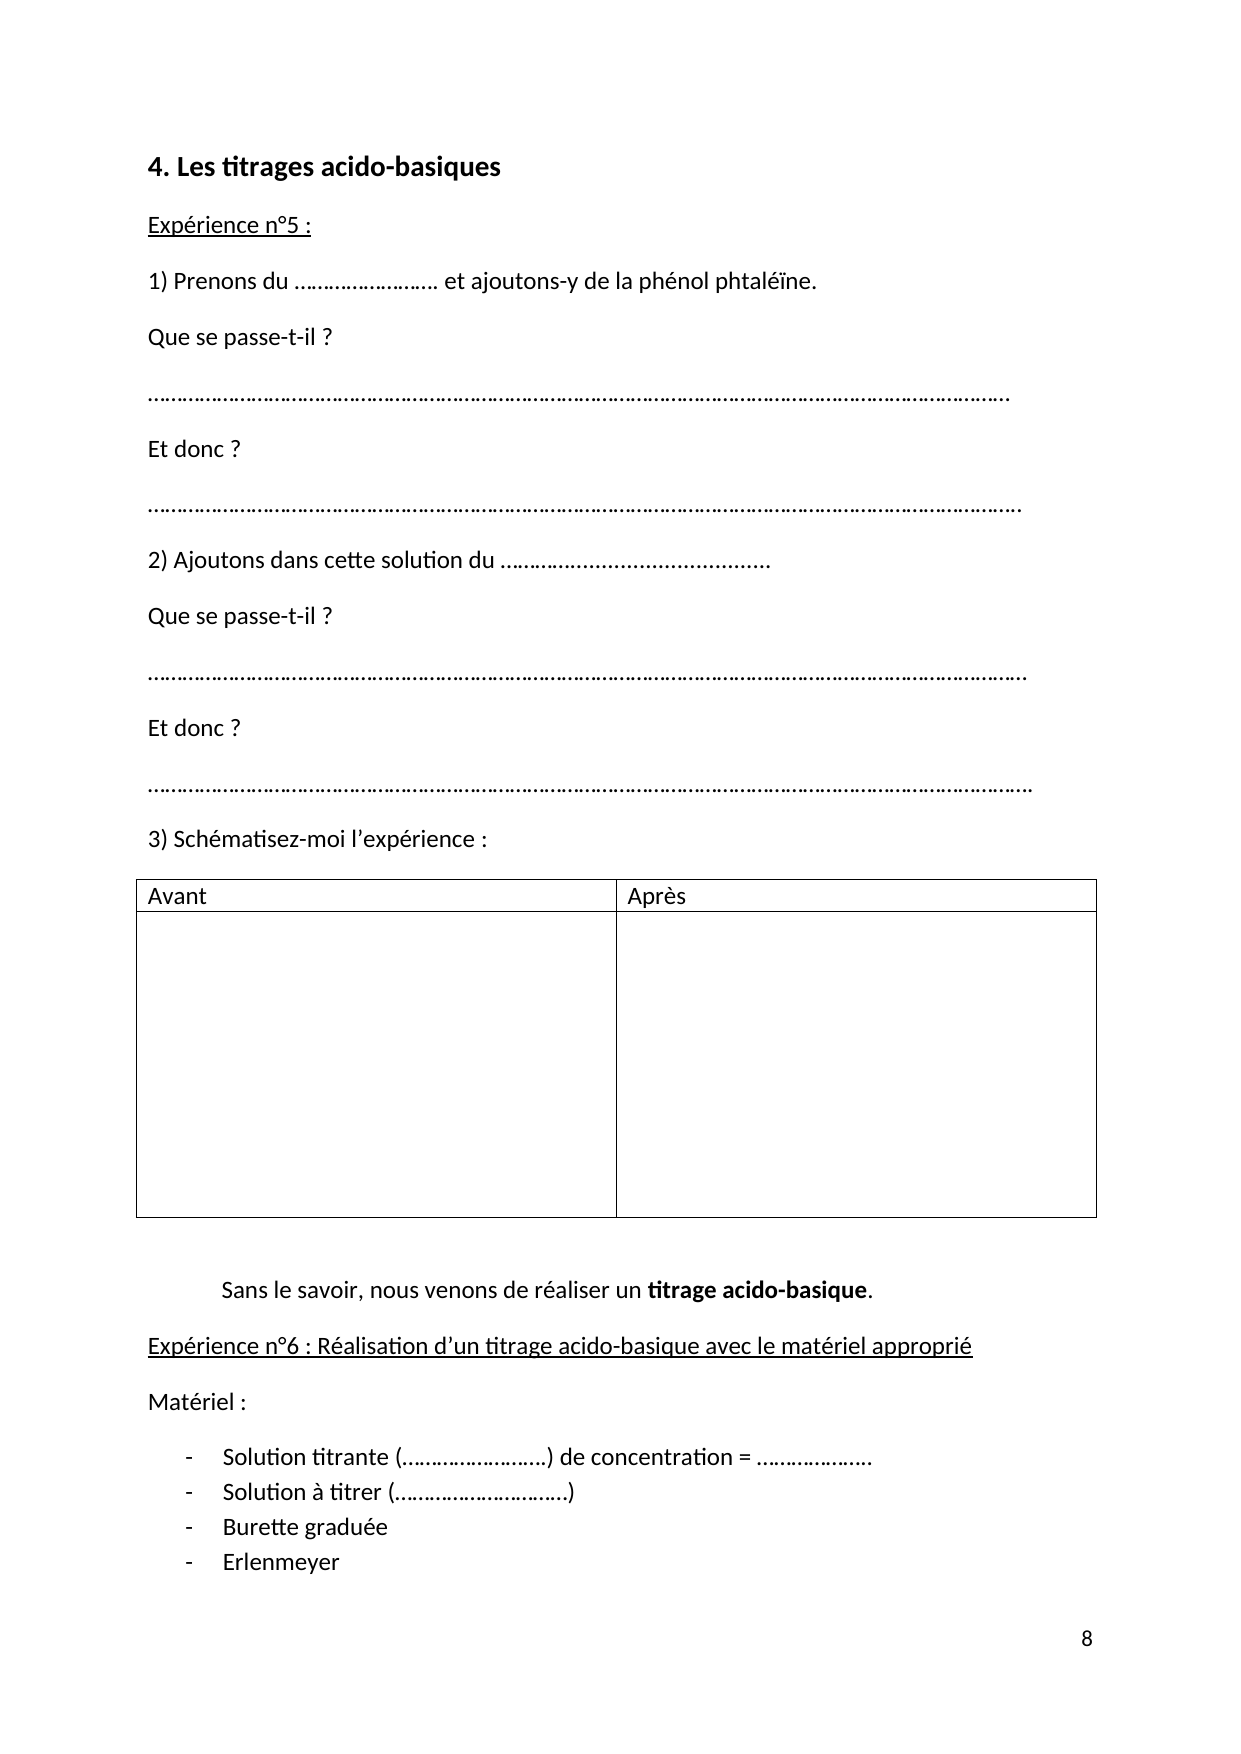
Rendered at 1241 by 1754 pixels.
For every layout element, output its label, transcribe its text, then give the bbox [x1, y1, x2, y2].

text ………………………………………………………………………………………………………………………………………. [148, 768, 1093, 798]
text ……………………………………………………………………………………………………………………………………… [148, 656, 1093, 687]
table_cell [137, 912, 616, 1217]
list Solution titrante (…………………….) de concentration = ……………….. [185, 1442, 1093, 1472]
text 3) Schématisez-moi l’expérience : [148, 823, 1093, 854]
text Sans le savoir, nous venons de réaliser un titrage acido-basique. [148, 1274, 1093, 1304]
list Erlenmeyer [185, 1547, 1093, 1577]
text 2) Ajoutons dans cette solution du …………................................ [148, 544, 1093, 575]
text …………………………………………………………………………………………………………………………………….. [148, 488, 1093, 519]
list Solution à titrer (…………………………) [185, 1477, 1093, 1507]
list Burette graduée [185, 1512, 1093, 1542]
text Matériel : [148, 1386, 1093, 1416]
text 4. Les titrages acido-basiques [148, 148, 1093, 183]
table_header Après [617, 880, 1096, 911]
text 1) Prenons du ……………………. et ajoutons-y de la phénol phtaléïne. [148, 265, 1093, 296]
text Expérience n°6 : Réalisation d’un titrage acido-basique avec le matériel approprié [148, 1330, 1093, 1360]
text Et donc ? [148, 433, 1093, 463]
text Expérience n°5 : [148, 209, 1093, 240]
table_cell [617, 912, 1096, 1217]
text Que se passe-t-il ? [148, 321, 1093, 352]
text Et donc ? [148, 712, 1093, 742]
text …………………………………………………………………………………………………………………………………… [148, 377, 1093, 407]
table_header Avant [137, 880, 616, 911]
text Que se passe-t-il ? [148, 600, 1093, 631]
